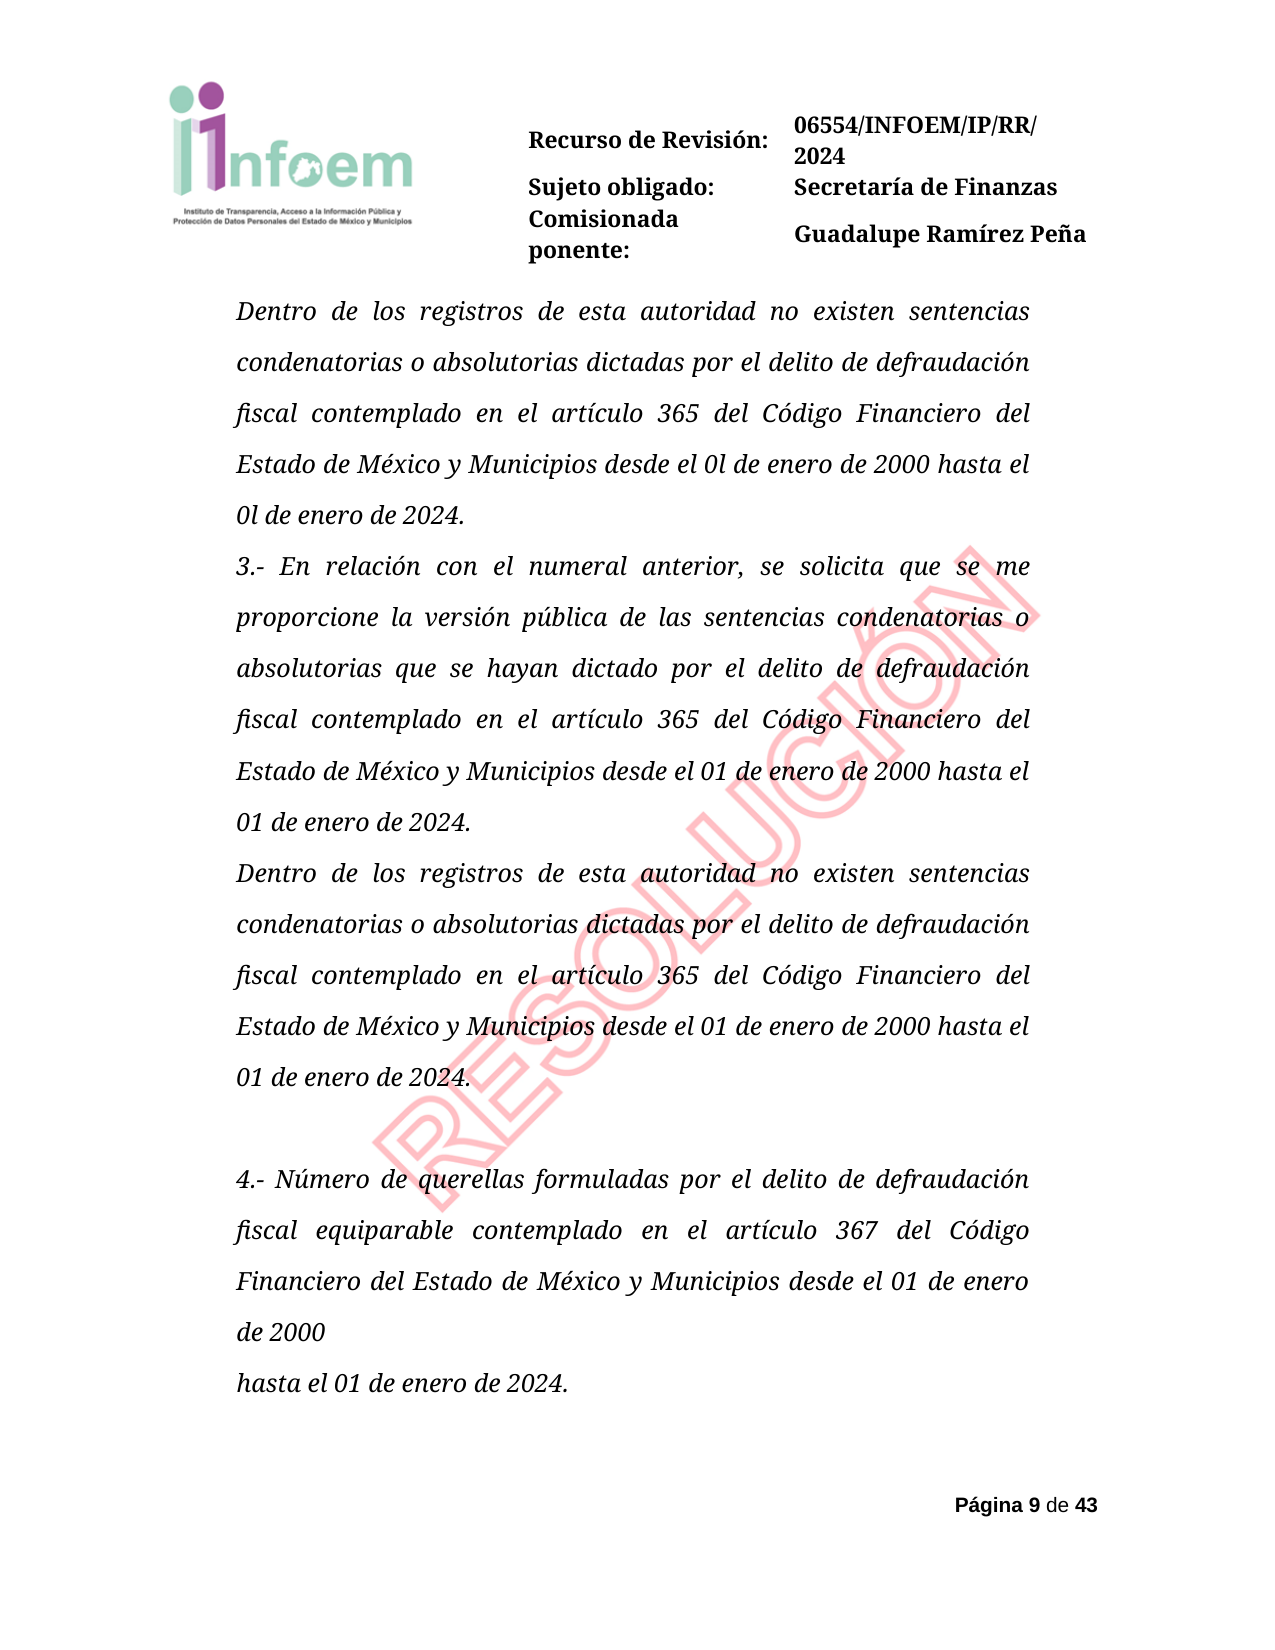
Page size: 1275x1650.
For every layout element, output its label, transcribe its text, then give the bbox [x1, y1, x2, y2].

text 3.- En relación con el numeral anterior, se solicita que se me proporcione la versión pública de las sentencias condenatorias o absolutorias que se hayan dictado por el delito de defraudación fiscal contemplado en el artículo 365 del Código Financiero del Estado de México y Municipios desde el 01 de enero de 2000 hasta el 01 de enero de 2024. [236, 549, 1034, 838]
text hasta el 01 de enero de 2024. [236, 1366, 1034, 1400]
text Dentro de los registros de esta autoridad no existen sentencias condenatorias o absolutorias dictadas por el delito de defraudación fiscal contemplado en el artículo 365 del Código Financiero del Estado de México y Municipios desde el 01 de enero de 2000 hasta el 01 de enero de 2024. [236, 855, 1034, 1093]
text 4.- Número de querellas formuladas por el delito de defraudación fiscal equiparable contemplado en el artículo 367 del Código Financiero del Estado de México y Municipios desde el 01 de enero de 2000 [236, 1162, 1034, 1349]
picture [49, 21, 1275, 1650]
text Dentro de los registros de esta autoridad no existen sentencias condenatorias o absolutorias dictadas por el delito de defraudación fiscal contemplado en el artículo 365 del Código Financiero del Estado de México y Municipios desde el 0l de enero de 2000 hasta el 0l de enero de 2024. [236, 294, 1034, 532]
